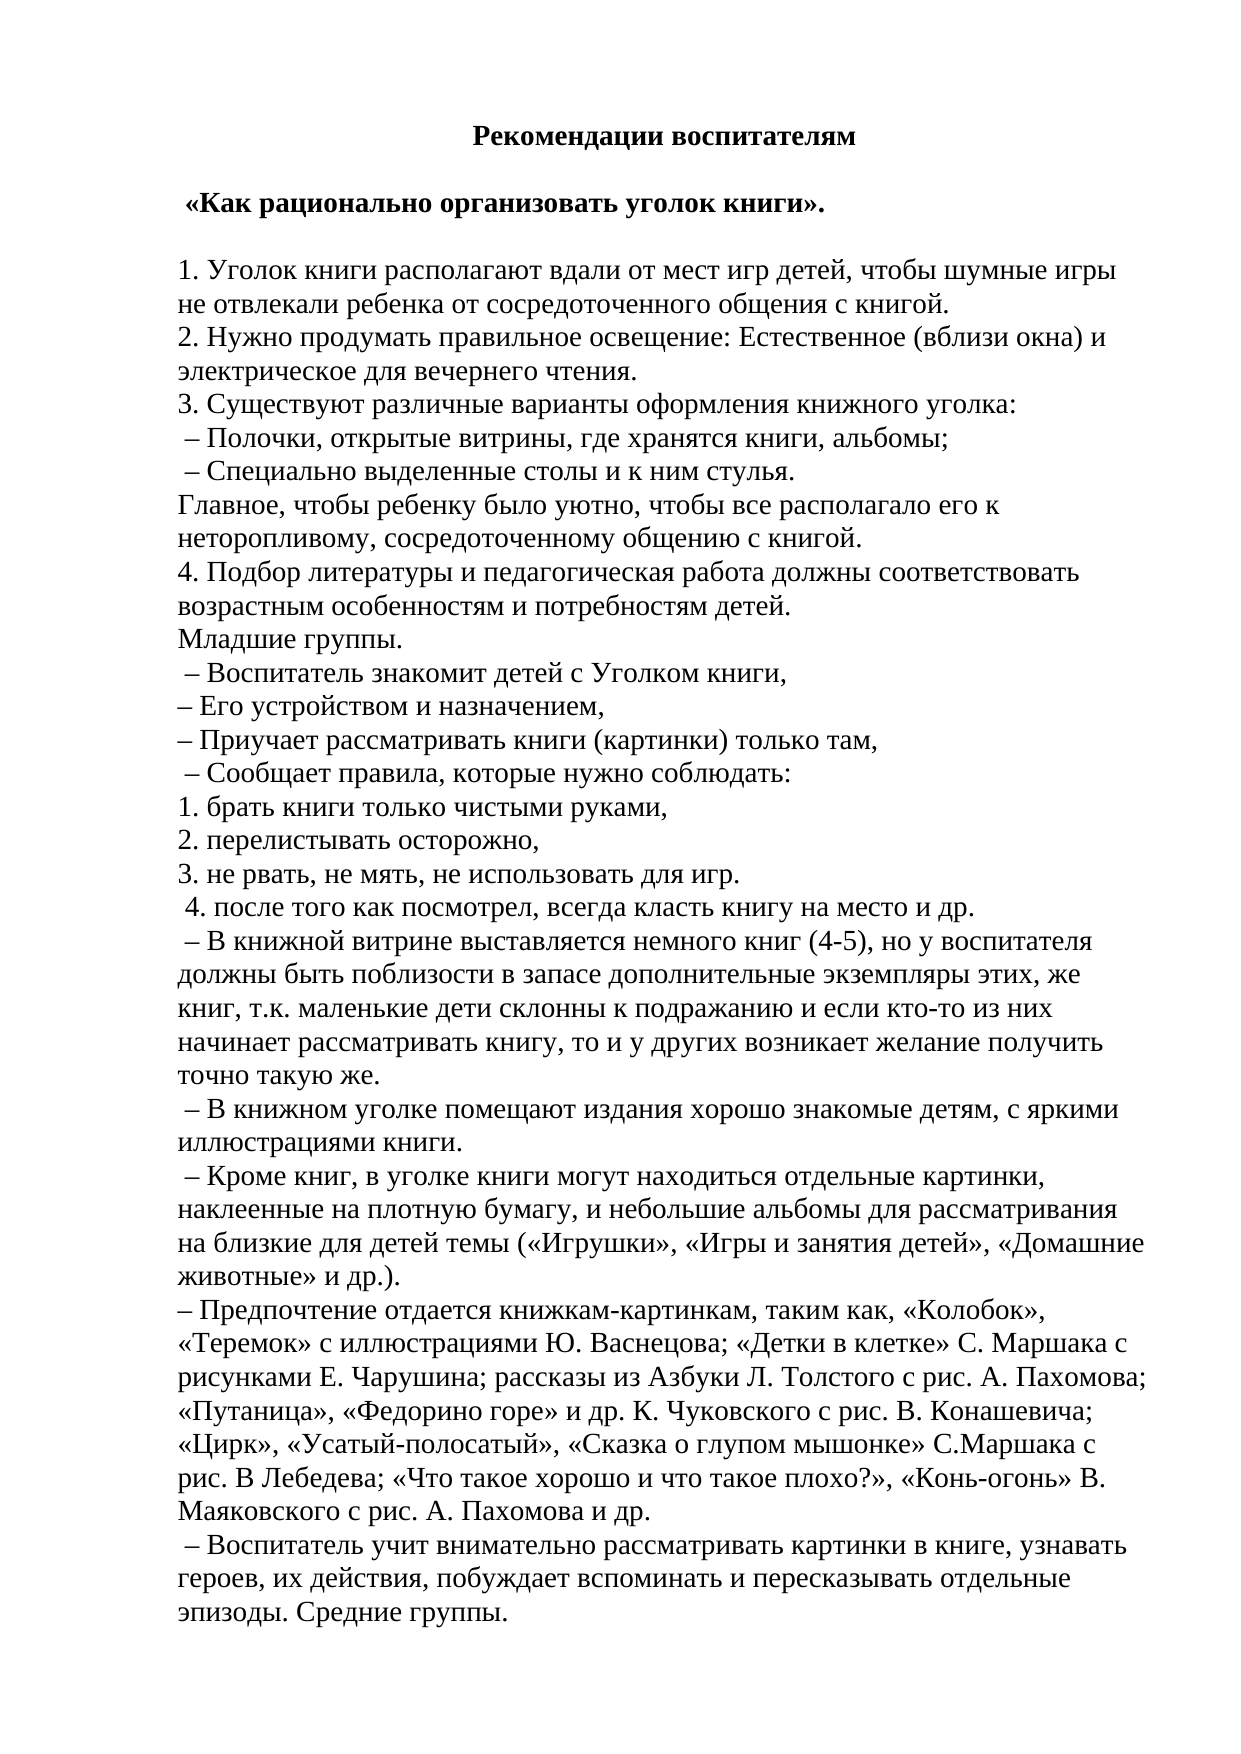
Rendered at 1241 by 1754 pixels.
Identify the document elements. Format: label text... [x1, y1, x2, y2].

text Главное, чтобы ребенку было уютно, чтобы все располагало его к неторопливому, сосредоточенному общению с книгой. [177, 487, 1152, 554]
text – Кроме книг, в уголке книги могут находиться отдельные картинки, наклеенные на плотную бумагу, и небольшие альбомы для рассматривания на близкие для детей темы («Игрушки», «Игры и занятия детей», «Домашние животные» и др.). [177, 1158, 1152, 1292]
text 1. брать книги только чистыми руками, [177, 789, 1152, 822]
text – В книжной витрине выставляется немного книг (4-5), но у воспитателя должны быть поблизости в запасе дополнительные экземпляры этих, же книг, т.к. маленькие дети склонны к подражанию и если кто-то из них начинает рассматривать книгу, то и у других возникает желание получить точно такую же. [177, 923, 1152, 1091]
text Рекомендации воспитателям [177, 118, 1152, 152]
text – Сообщает правила, которые нужно соблюдать: [177, 755, 1152, 789]
text 4. после того как посмотрел, всегда класть книгу на место и др. [177, 889, 1152, 923]
text Младшие группы. [177, 621, 1152, 655]
text 2. Нужно продумать правильное освещение: Естественное (вблизи окна) и электрическое для вечернего чтения. [177, 319, 1152, 386]
text 3. Существуют различные варианты оформления книжного уголка: [177, 386, 1152, 420]
text – Воспитатель учит внимательно рассматривать картинки в книге, узнавать героев, их действия, побуждает вспоминать и пересказывать отдельные эпизоды. Средние группы. [177, 1527, 1152, 1627]
text 1. Уголок книги располагают вдали от мест игр детей, чтобы шумные игры не отвлекали ребенка от сосредоточенного общения с книгой. [177, 252, 1152, 319]
text – Предпочтение отдается книжкам-картинкам, таким как, «Колобок», «Теремок» с иллюстрациями Ю. Васнецова; «Детки в клетке» С. Маршака с рисунками Е. Чарушина; рассказы из Азбуки Л. Толстого с рис. А. Пахомова; «Путаница», «Федорино горе» и др. К. Чуковского с рис. В. Конашевича; «Цирк», «Усатый-полосатый», «Сказка о глупом мышонке» С.Маршака с рис. В Лебедева; «Что такое хорошо и что такое плохо?», «Конь-огонь» В. Маяковского с рис. А. Пахомова и др. [177, 1292, 1152, 1527]
text – Воспитатель знакомит детей с Уголком книги, [177, 655, 1152, 688]
text – Специально выделенные столы и к ним стулья. [177, 453, 1152, 487]
text – Приучает рассматривать книги (картинки) только там, [177, 722, 1152, 755]
text – Его устройством и назначением, [177, 688, 1152, 722]
text 4. Подбор литературы и педагогическая работа должны соответствовать возрастным особенностям и потребностям детей. [177, 554, 1152, 621]
text – В книжном уголке помещают издания хорошо знакомые детям, с яркими иллюстрациями книги. [177, 1091, 1152, 1158]
text – Полочки, открытые витрины, где хранятся книги, альбомы; [177, 420, 1152, 453]
text «Как рационально организовать уголок книги». [177, 185, 1152, 219]
text 3. не рвать, не мять, не использовать для игр. [177, 856, 1152, 889]
text 2. перелистывать осторожно, [177, 822, 1152, 856]
